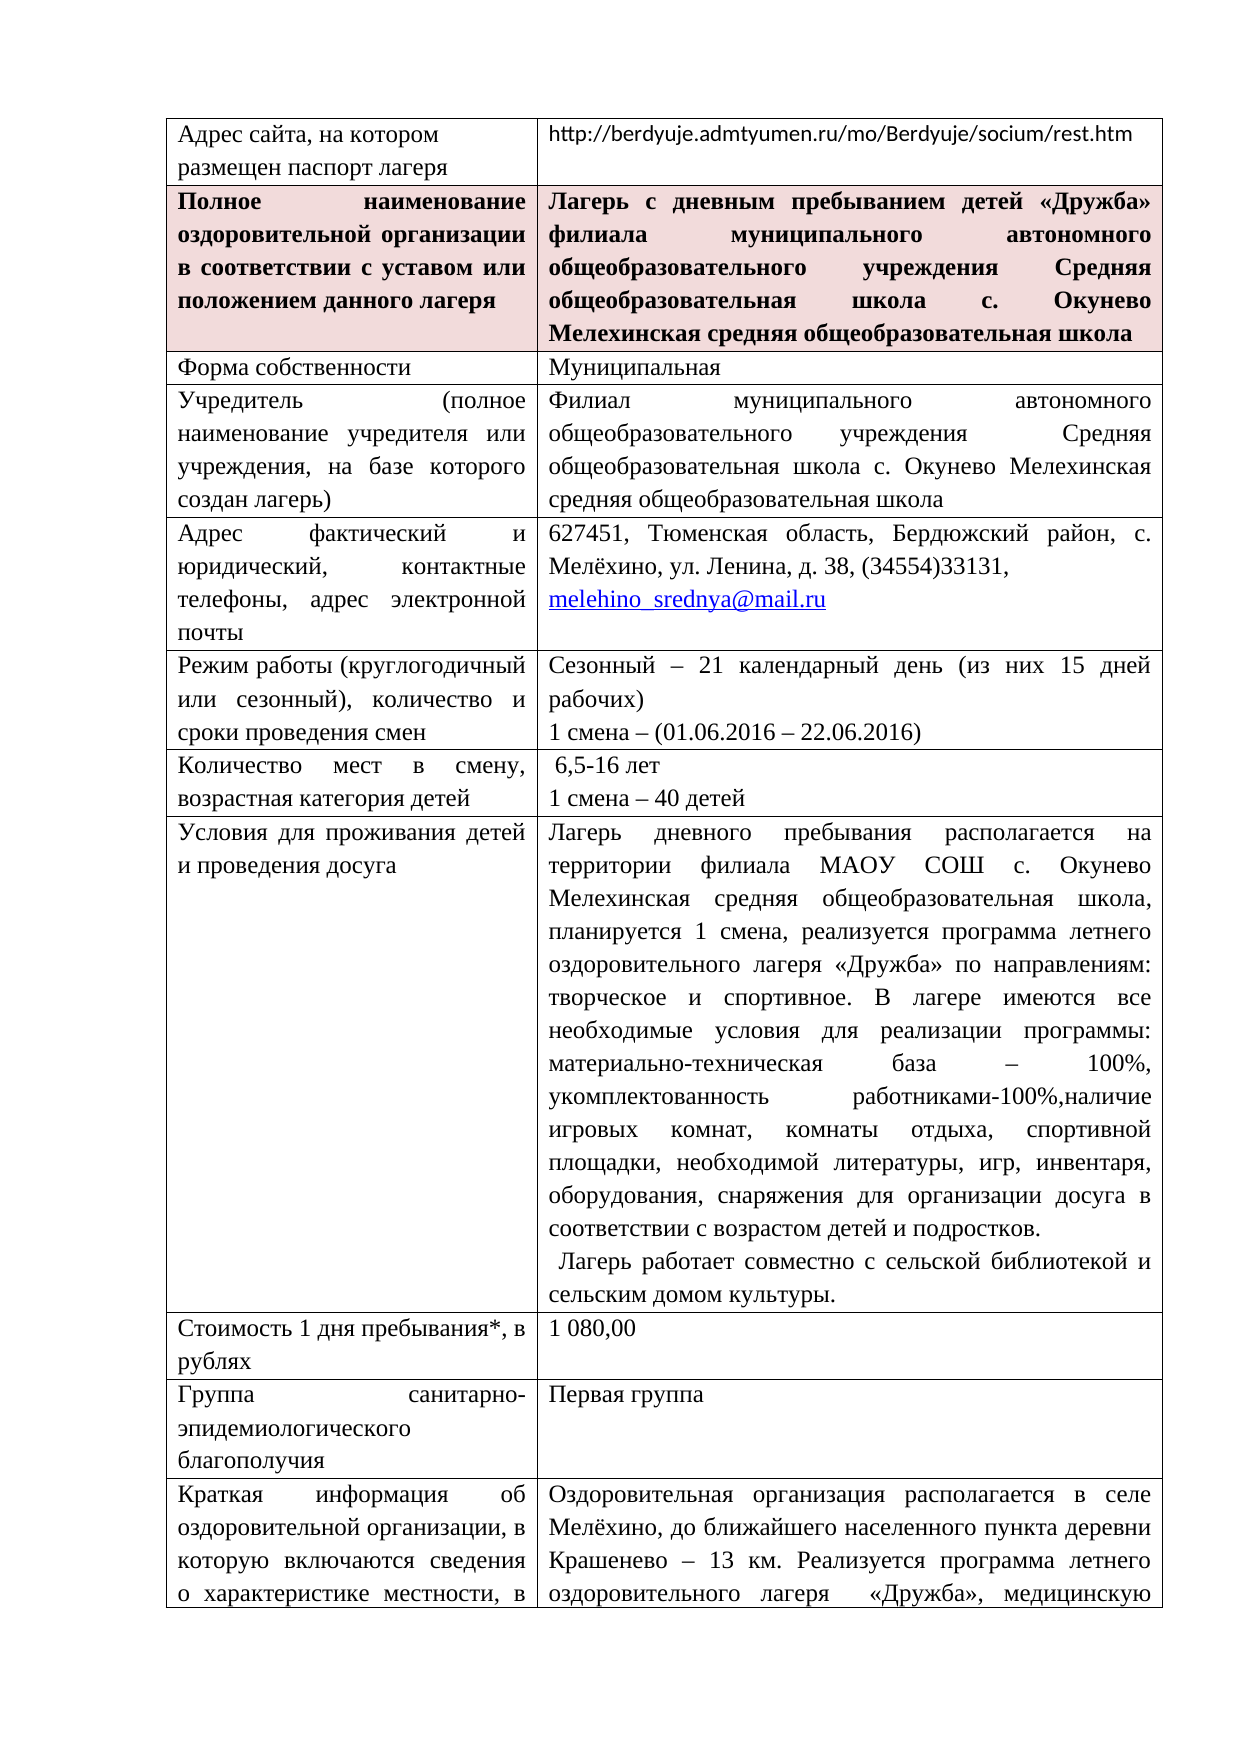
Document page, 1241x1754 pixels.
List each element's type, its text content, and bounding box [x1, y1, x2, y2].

table_cell Количество мест в смену, возрастная категория детей [167, 750, 537, 816]
table_cell Группа санитарно-эпидемиологического благополучия [167, 1380, 537, 1478]
table_cell Адрес фактический и юридический, контактные телефоны, адрес электронной почты [167, 518, 537, 649]
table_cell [167, 1479, 537, 1607]
table_cell Первая группа [538, 1380, 1162, 1478]
table_cell Лагерь с дневным пребыванием детей «Дружба» филиала муниципального автономного общеобразовательного учреждения Средняя общеобразовательная школа с. Окунево Мелехинская средняя общеобразовательная школа [538, 186, 1162, 351]
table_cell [538, 1479, 1162, 1607]
table_cell Адрес сайта, на котором размещен паспорт лагеря [167, 119, 537, 185]
table_cell Филиал муниципального автономного общеобразовательного учреждения Средняя общеобразовательная школа с. Окунево Мелехинская средняя общеобразовательная школа [538, 385, 1162, 517]
table_cell Режим работы (круглогодичный или сезонный), количество и сроки проведения смен [167, 651, 537, 749]
table_cell Сезонный – 21 календарный день (из них 15 дней рабочих) 1 смена – (01.06.2016 – 22.06.2016) [538, 651, 1162, 749]
table_cell Муниципальная [538, 352, 1162, 384]
table_cell Условия для проживания детей и проведения досуга [167, 817, 537, 1312]
table_cell Учредитель (полное наименование учредителя или учреждения, на базе которого создан лагерь) [167, 385, 537, 517]
table_cell http://berdyuje.admtyumen.ru/mo/Berdyuje/socium/rest.htm [538, 119, 1162, 185]
table_cell Лагерь дневного пребывания располагается на территории филиала МАОУ СОШ с. Окунево Мелехинская средняя общеобразовательная школа, планируется 1 смена, реализуется программа летнего оздоровительного лагеря «Дружба» по направлениям: творческое и спортивное. В лагере имеются все необходимые условия для реализации программы: материально-техническая база – 100%, укомплектованность работниками-100%,наличие игровых комнат, комнаты отдыха, спортивной площадки, необходимой литературы, игр, инвентаря, оборудования, снаряжения для организации досуга в соответствии с возрастом детей и подростков. Лагерь работает совместно с сельской библиотекой и сельским домом культуры. [538, 817, 1162, 1312]
table_cell Форма собственности [167, 352, 537, 384]
table_cell Стоимость 1 дня пребывания*, в рублях [167, 1313, 537, 1378]
table_cell 1 080,00 [538, 1313, 1162, 1378]
table_cell 6,5-16 лет 1 смена – 40 детей [538, 750, 1162, 816]
table_cell Полное наименование оздоровительной организации в соответствии с уставом или положением данного лагеря [167, 186, 537, 351]
table_cell 627451, Тюменская область, Бердюжский район, с. Мелёхино, ул. Ленина, д. 38, (34554)33131, melehino_srednya@mail.ru [538, 518, 1162, 649]
